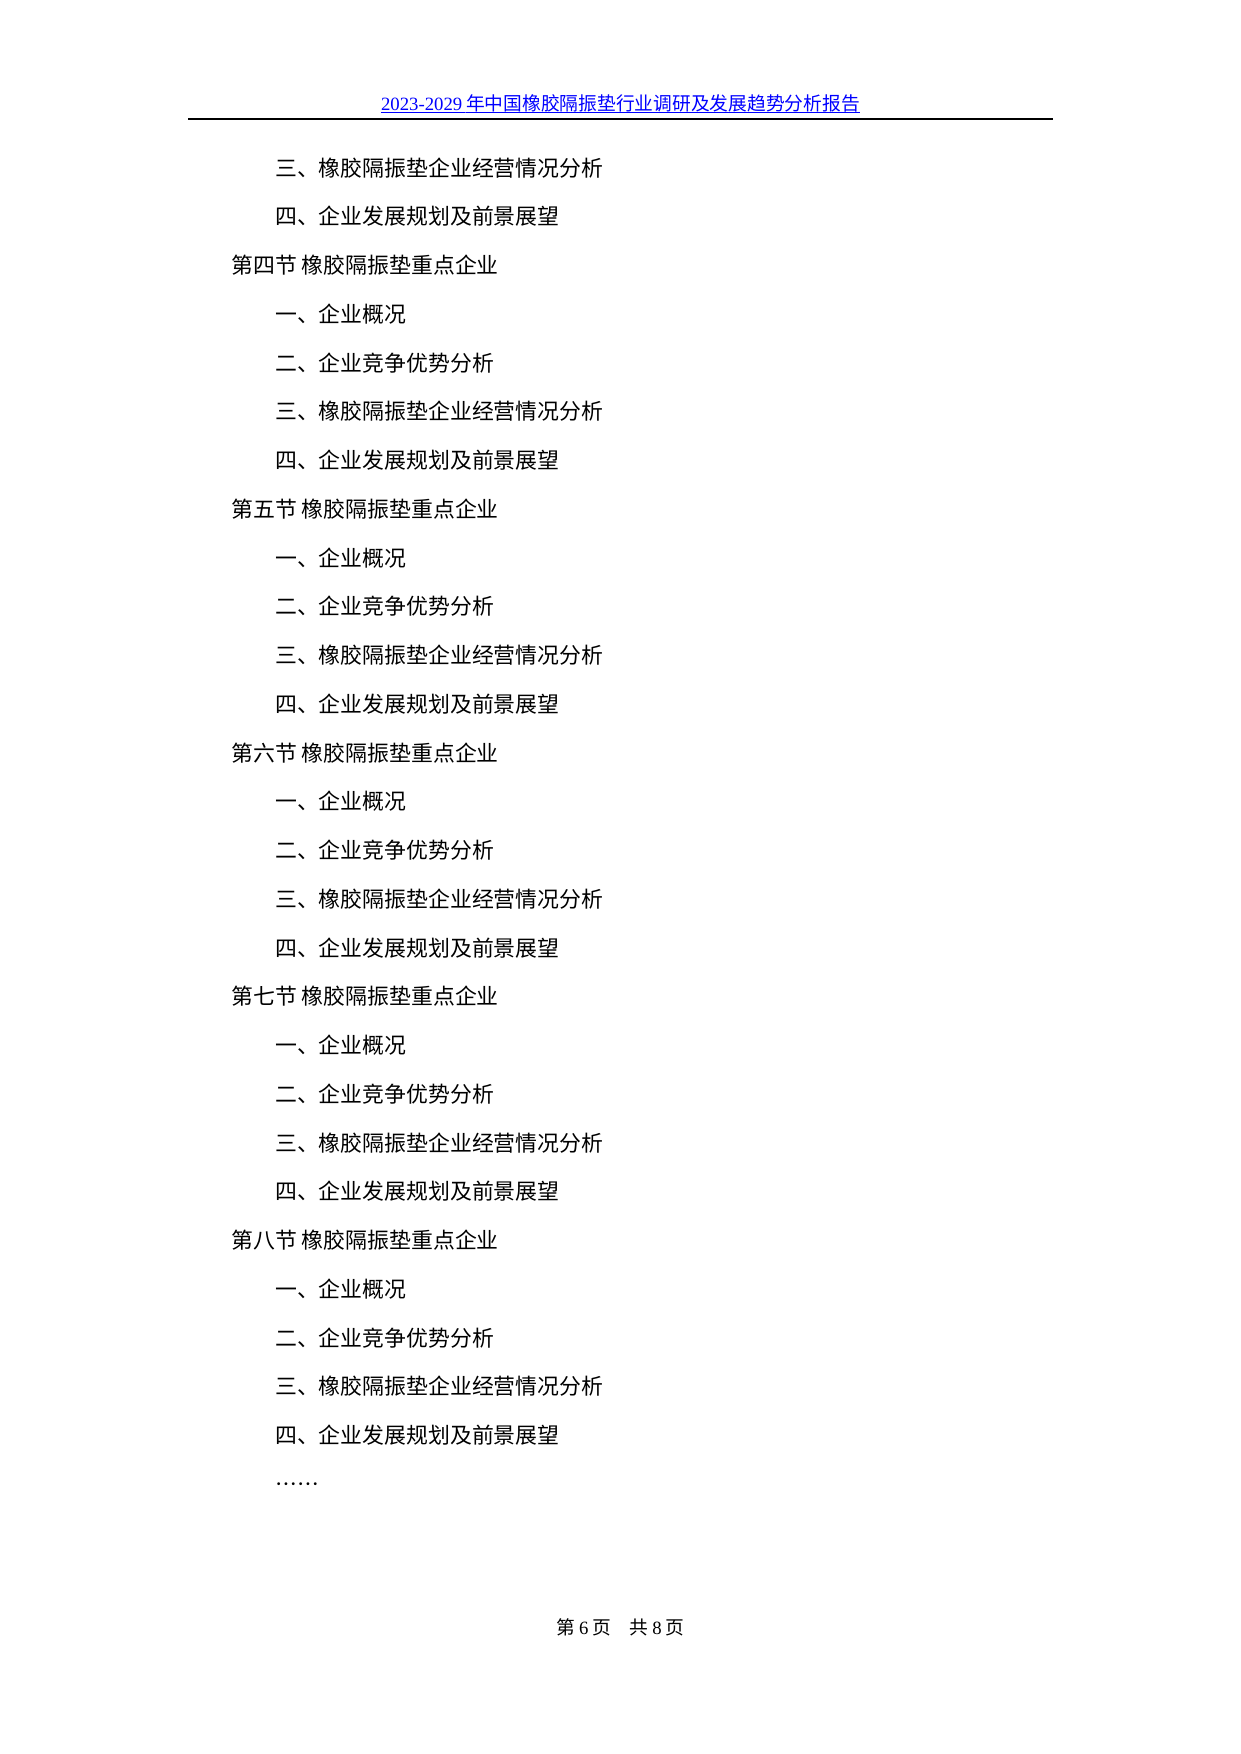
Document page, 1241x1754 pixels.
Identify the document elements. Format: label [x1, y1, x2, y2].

text [187, 150, 1053, 1499]
